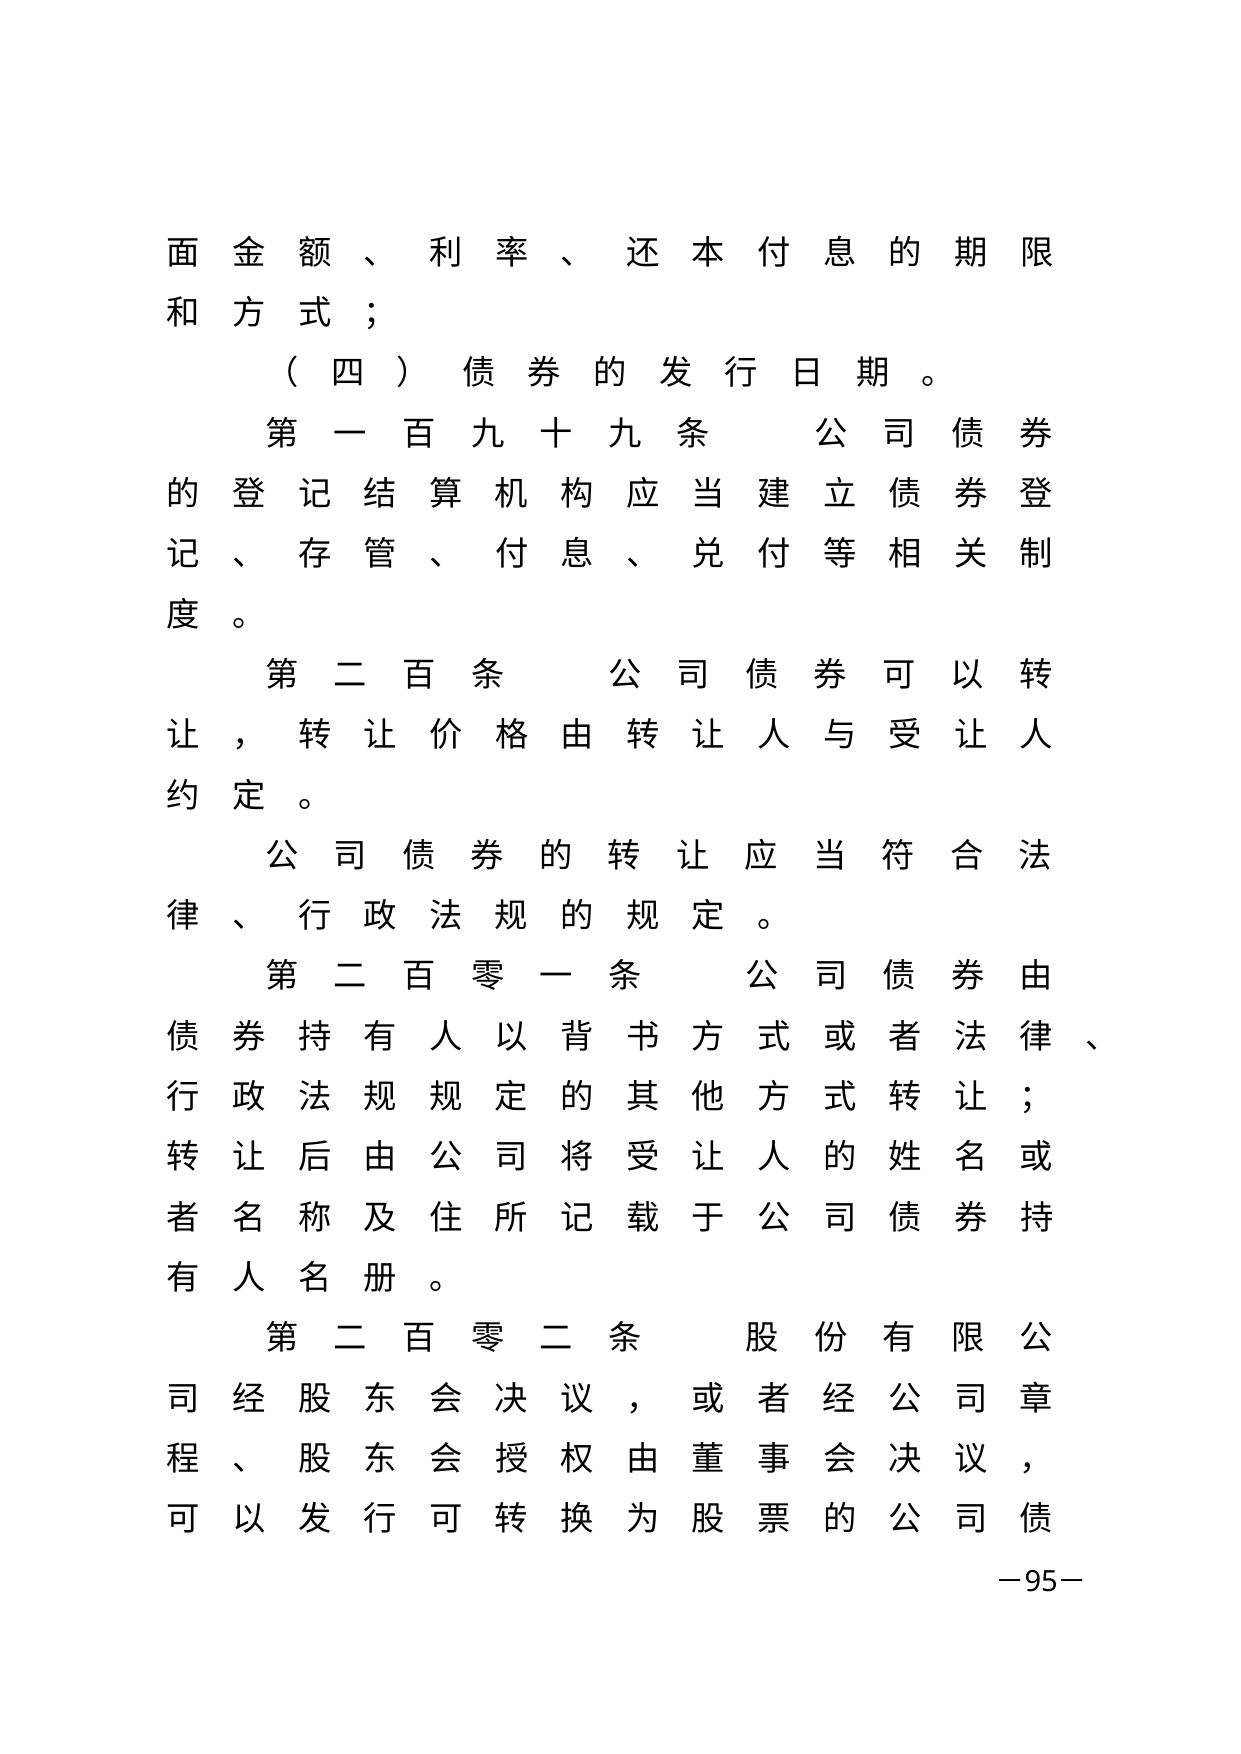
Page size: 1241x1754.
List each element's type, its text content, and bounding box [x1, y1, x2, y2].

text （四）债券的发行日期。 [167, 340, 1085, 400]
text 第二百零一条 公司债券由债券持有人以背书方式或者法律、行政法规规定的其他方式转让；转让后由公司将受让人的姓名或者名称及住所记载于公司债券持有人名册。 [167, 943, 1085, 1305]
text （三）债券总额，债券的票面金额、利率、还本付息的期限和方式； [167, 219, 1085, 340]
text 公司债券的转让应当符合法律、行政法规的规定。 [167, 823, 1085, 943]
text 第一百九十九条 公司债券的登记结算机构应当建立债券登记、存管、付息、兑付等相关制度。 [167, 400, 1085, 642]
text 第二百零二条 股份有限公司经股东会决议，或者经公司章程、股东会授权由董事会决议，可以发行可转换为股票的公司债券，并规定具体的转换办法。上市公司发行可转换为股票的公司债券，应当经国务院证券监督管理机构注册。 [167, 1305, 1085, 1546]
text 第二百条 公司债券可以转让，转让价格由转让人与受让人约定。 [167, 642, 1085, 823]
